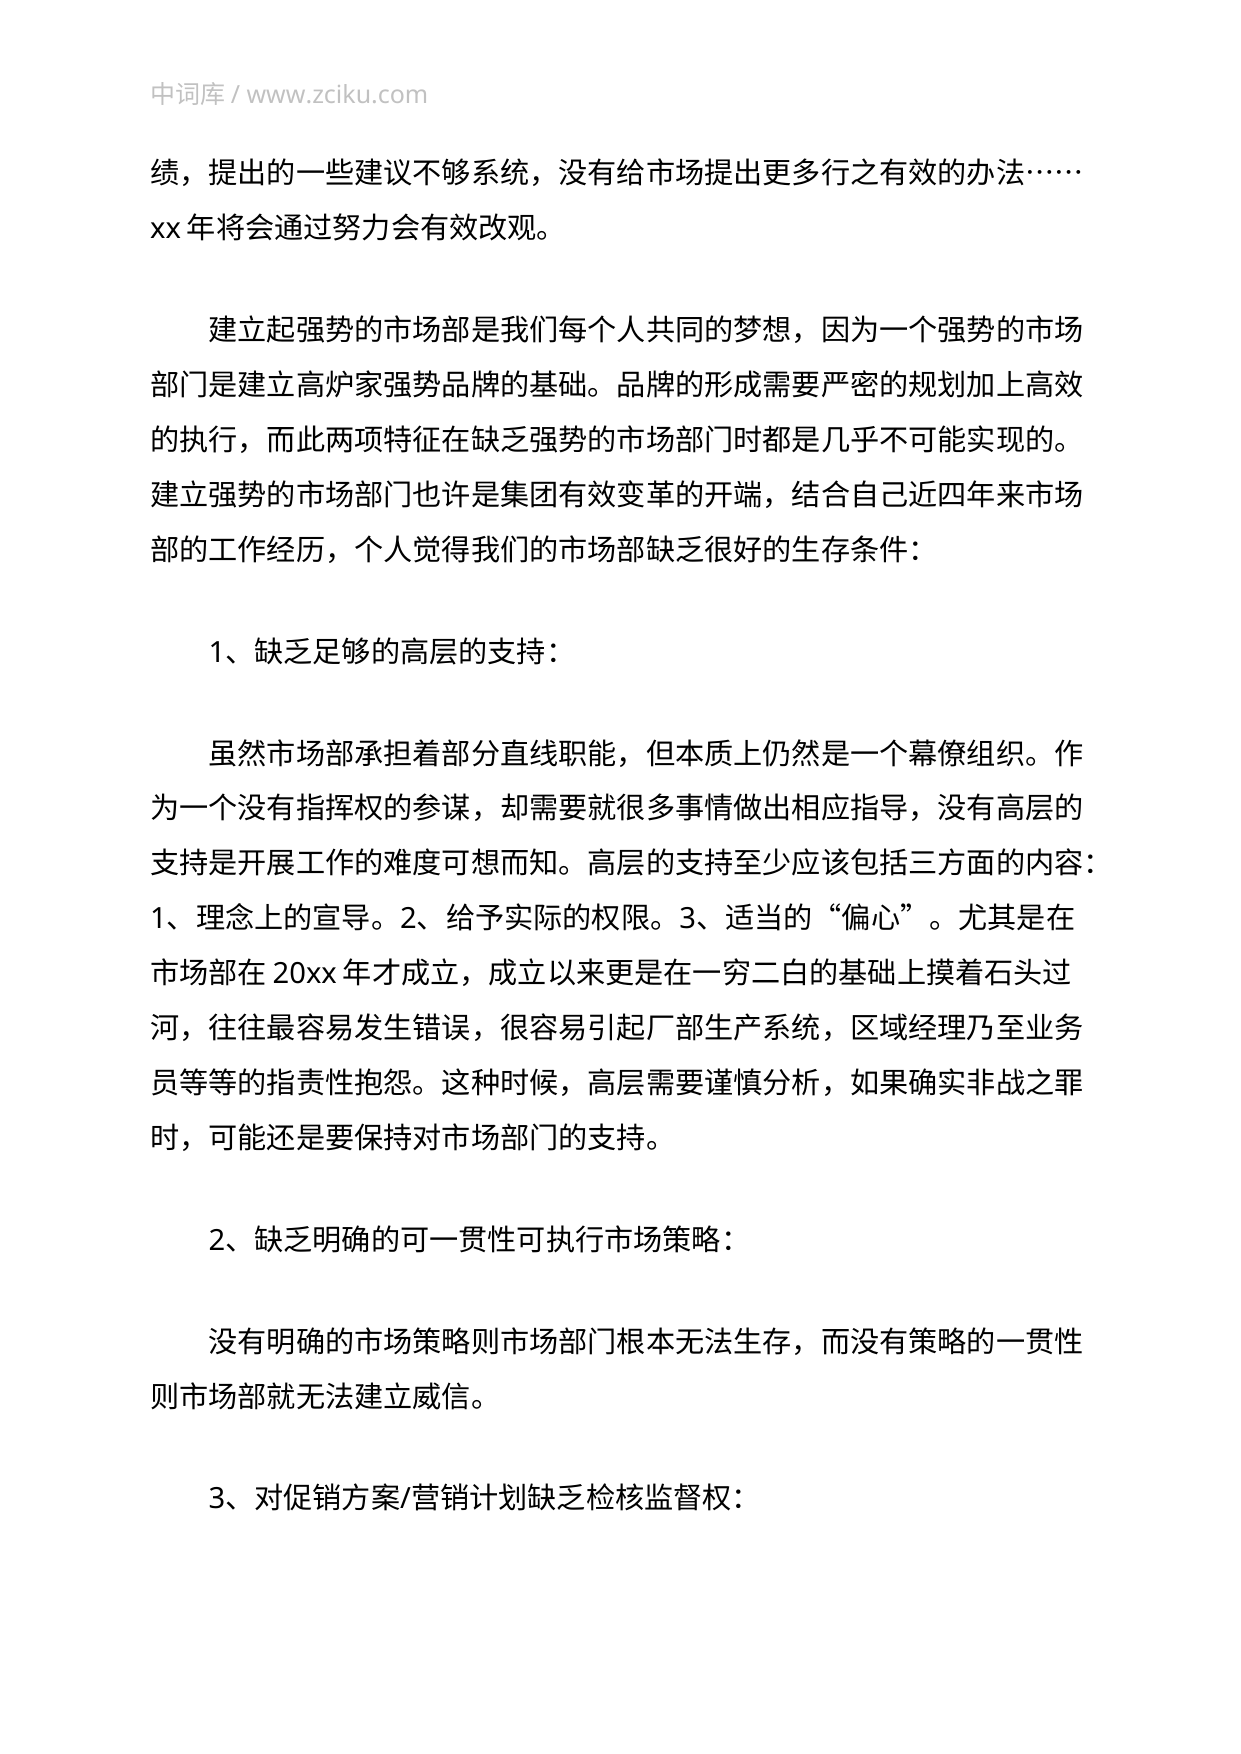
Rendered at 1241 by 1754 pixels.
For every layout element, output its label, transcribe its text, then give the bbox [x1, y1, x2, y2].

text 3、对促销方案/营销计划缺乏检核监督权： [150, 1475, 1090, 1517]
text 2、缺乏明确的可一贯性可执行市场策略： [150, 1216, 1090, 1259]
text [150, 150, 1090, 247]
text 没有明确的市场策略则市场部门根本无法生存，而没有策略的一贯性则市场部就无法建立威信。 [150, 1318, 1090, 1416]
text 建立起强势的市场部是我们每个人共同的梦想，因为一个强势的市场部门是建立高炉家强势品牌的基础。品牌的形成需要严密的规划加上高效的执行，而此两项特征在缺乏强势的市场部门时都是几乎不可能实现的。建立强势的市场部门也许是集团有效变革的开端，结合自己近四年来市场部的工作经历，个人觉得我们的市场部缺乏很好的生存条件： [150, 307, 1090, 569]
text 虽然市场部承担着部分直线职能，但本质上仍然是一个幕僚组织。作为一个没有指挥权的参谋，却需要就很多事情做出相应指导，没有高层的支持是开展工作的难度可想而知。高层的支持至少应该包括三方面的内容：1、理念上的宣导。2、给予实际的权限。3、适当的“偏心”。尤其是在市场部在20xx年才成立，成立以来更是在一穷二白的基础上摸着石头过河，往往最容易发生错误，很容易引起厂部生产系统，区域经理乃至业务员等等的指责性抱怨。这种时候，高层需要谨慎分析，如果确实非战之罪时，可能还是要保持对市场部门的支持。 [150, 730, 1090, 1157]
text 1、缺乏足够的高层的支持： [150, 628, 1090, 671]
